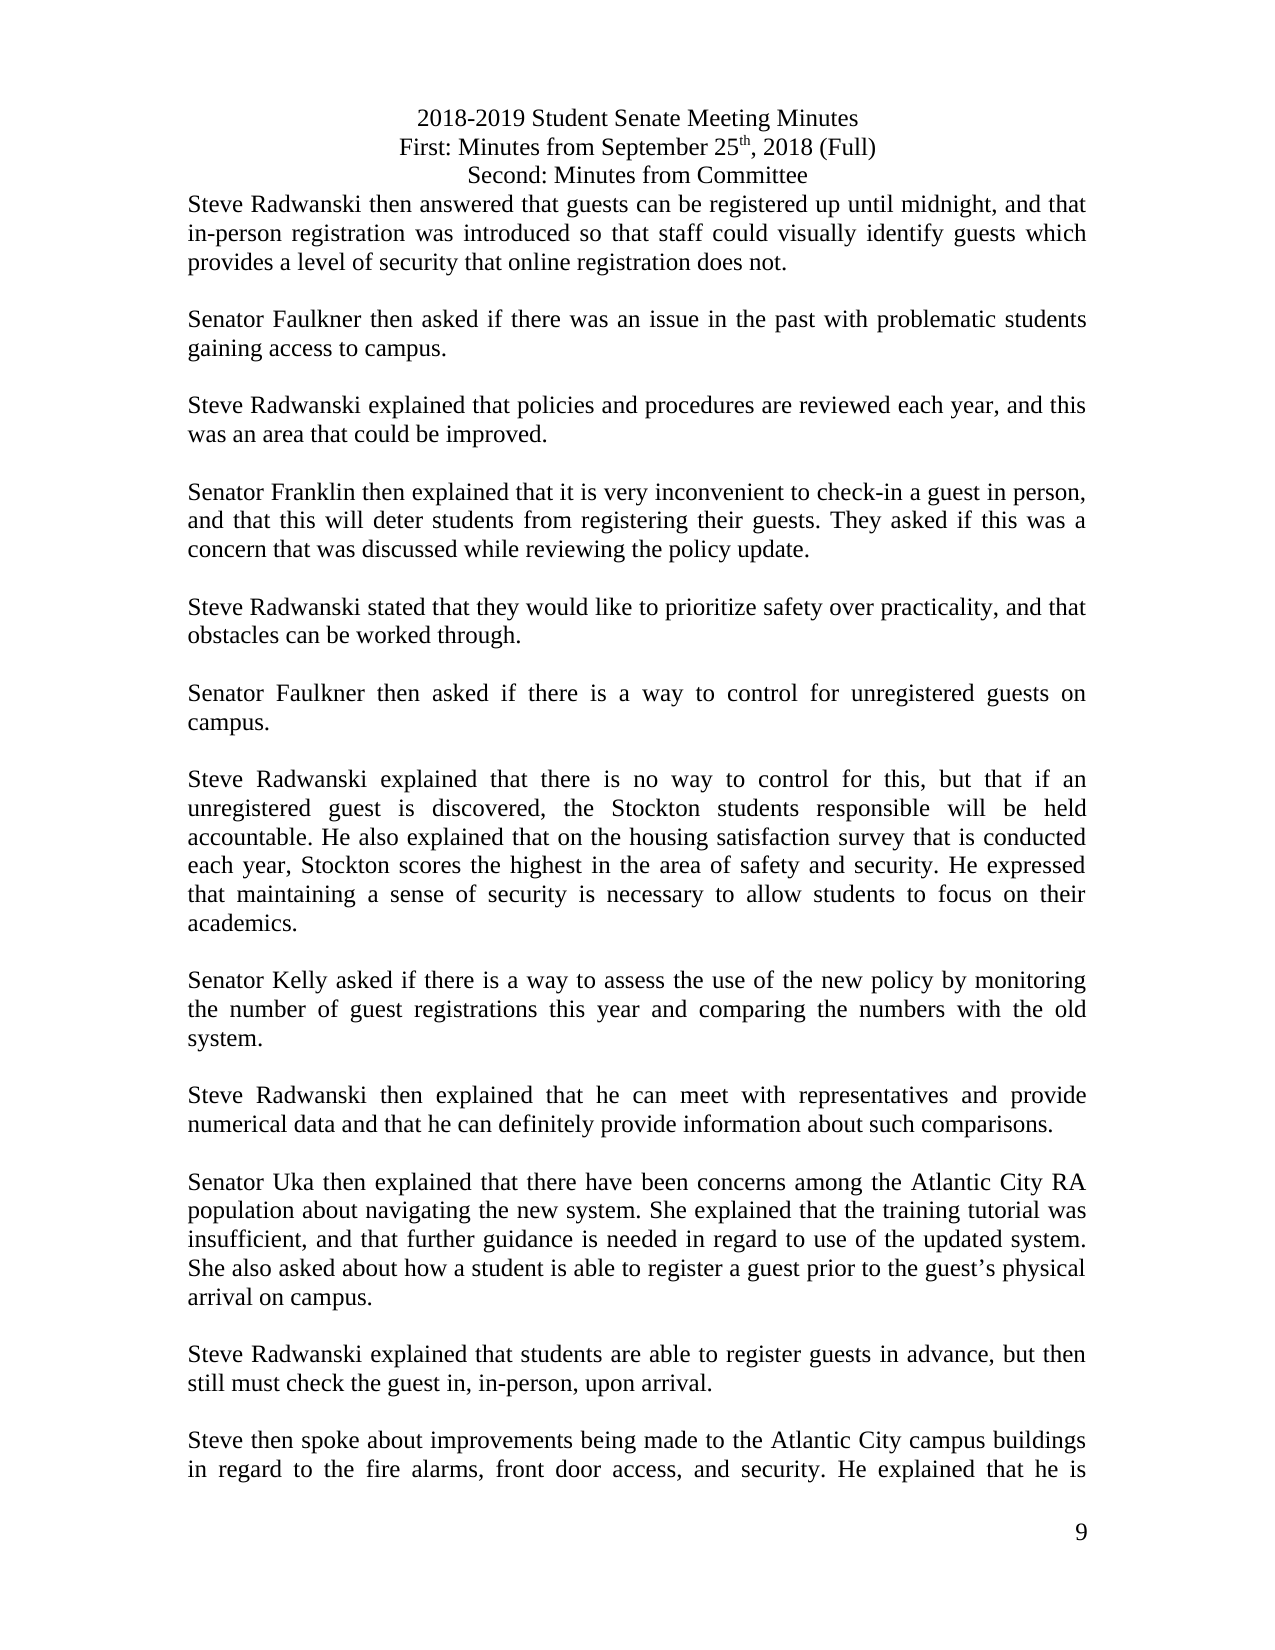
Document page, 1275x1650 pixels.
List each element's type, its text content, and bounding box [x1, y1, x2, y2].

text Senator Faulkner then asked if there was an issue in the past with problematic students gaining access to campus. [187, 304, 1087, 362]
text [187, 1426, 1087, 1483]
text Senator Franklin then explained that it is very inconvenient to check-in a guest in person, and that this will deter students from registering their guests. They asked if this was a concern that was discussed while reviewing the policy update. [187, 477, 1087, 563]
text Steve Radwanski explained that there is no way to control for this, but that if an unregistered guest is discovered, the Stockton students responsible will be held accountable. He also explained that on the housing satisfaction survey that is conducted each year, Stockton scores the highest in the area of safety and security. He expressed that maintaining a sense of security is necessary to allow students to focus on their academics. [187, 764, 1087, 937]
text Steve Radwanski stated that they would like to prioritize safety over practicality, and that obstacles can be worked through. [187, 592, 1087, 649]
text Steve Radwanski explained that students are able to register guests in advance, but then still must check the guest in, in-person, upon arrival. [187, 1339, 1087, 1397]
text Senator Kelly asked if there is a way to assess the use of the new policy by monitoring the number of guest registrations this year and comparing the numbers with the old system. [187, 966, 1087, 1052]
text Senator Uka then explained that there have been concerns among the Atlantic City RA population about navigating the new system. She explained that the training tutorial was insufficient, and that further guidance is needed in regard to use of the updated system. She also asked about how a student is able to register a guest prior to the guest’s physical arrival on campus. [187, 1167, 1087, 1311]
text Senator Faulkner then asked if there is a way to control for unregistered guests on campus. [187, 678, 1087, 736]
text Steve Radwanski then explained that he can meet with representatives and provide numerical data and that he can definitely provide information about such comparisons. [187, 1081, 1087, 1138]
text Steve Radwanski explained that policies and procedures are reviewed each year, and this was an area that could be improved. [187, 391, 1087, 448]
text Steve Radwanski then answered that guests can be registered up until midnight, and that in-person registration was introduced so that staff could visually identify guests which provides a level of security that online registration does not. [187, 189, 1087, 276]
